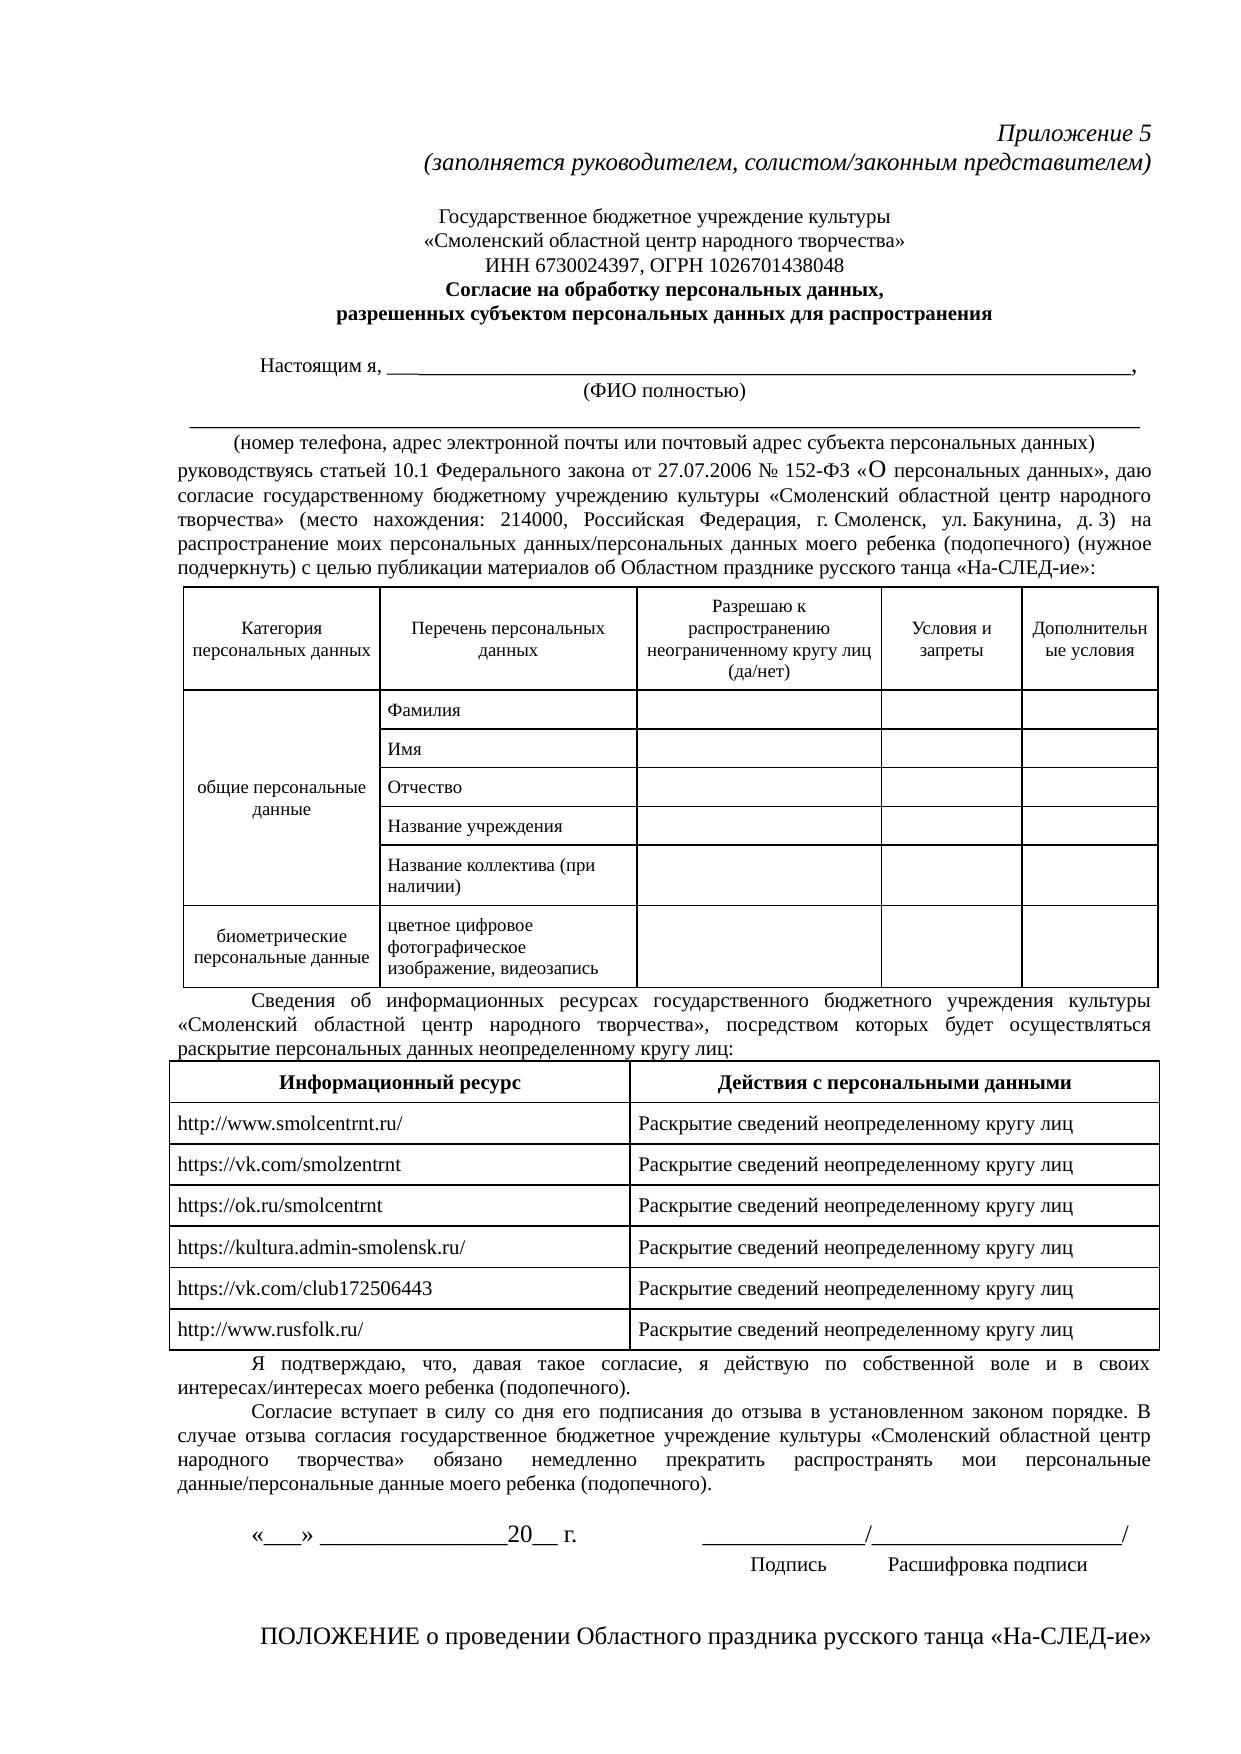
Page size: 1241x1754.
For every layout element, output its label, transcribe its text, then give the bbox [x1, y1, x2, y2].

table_header Условия и запреты [882, 588, 1021, 689]
text Приложение 5 [177, 118, 1152, 147]
table_cell [1023, 846, 1157, 905]
table_cell Название учреждения [381, 807, 636, 844]
text руководствуясь статьей 10.1 Федерального закона от 27.07.2006 № 152-ФЗ «О персональных данных», даю согласие государственному бюджетному учреждению культуры «Смоленский областной центр народного творчества» (место нахождения: 214000, Российская Федерация, г. Смоленск, ул. Бакунина, д. 3) на распространение моих персональных данных/персональных данных моего ребенка (подопечного) (нужное подчеркнуть) с целью публикации материалов об Областном празднике русского танца «На-СЛЕД-ие»: [177, 454, 1152, 579]
table_cell https://vk.com/smolzentrnt [170, 1145, 629, 1184]
text Настоящим я, ____________________________________________________________, (ФИО полностью) ____________________________________________________________________________ [177, 349, 1152, 430]
table_header Действия с персональными данными [631, 1062, 1159, 1102]
table_header Разрешаю к распространению неограниченному кругу лиц (да/нет) [638, 588, 881, 689]
table_cell биометрические персональные данные [184, 906, 379, 987]
table_cell цветное цифровое фотографическое изображение, видеозапись [381, 906, 636, 987]
text (заполняется руководителем, солистом/законным представителем) [177, 147, 1152, 176]
table_cell [1023, 730, 1157, 767]
table_cell [882, 807, 1021, 844]
table_cell [882, 730, 1021, 767]
table_cell Раскрытие сведений неопределенному кругу лиц [631, 1145, 1159, 1184]
subtitle Государственное бюджетное учреждение культуры [177, 204, 1152, 228]
table_header Категория персональных данных [184, 588, 379, 689]
subtitle «Смоленский областной центр народного творчества» [177, 228, 1152, 252]
table_header Дополнительные условия [1023, 588, 1157, 689]
table_cell [638, 807, 881, 844]
table_cell общие персональные данные [184, 691, 379, 905]
table_cell [638, 691, 881, 728]
table_cell Отчество [381, 768, 636, 806]
table_cell [882, 768, 1021, 806]
table_cell [1023, 691, 1157, 728]
table_cell Раскрытие сведений неопределенному кругу лиц [631, 1227, 1159, 1267]
table_cell Название коллектива (при наличии) [381, 846, 636, 905]
table_cell http://www.rusfolk.ru/ [170, 1310, 629, 1349]
table_cell Раскрытие сведений неопределенному кругу лиц [631, 1310, 1159, 1349]
table_cell [1023, 906, 1157, 987]
table_cell Раскрытие сведений неопределенному кругу лиц [631, 1186, 1159, 1225]
subtitle ИНН 6730024397, ОГРН 1026701438048 [177, 252, 1152, 277]
table_cell Имя [381, 730, 636, 767]
table_cell [638, 906, 881, 987]
table_cell https://kultura.admin-smolensk.ru/ [170, 1227, 629, 1267]
text Я подтверждаю, что, давая такое согласие, я действую по собственной воле и в своих интересах/интересах моего ребенка (подопечного). [177, 1351, 1152, 1399]
table_cell Раскрытие сведений неопределенному кругу лиц [631, 1103, 1159, 1143]
table_cell https://ok.ru/smolcentrnt [170, 1186, 629, 1225]
table_cell [638, 730, 881, 767]
table_cell [638, 846, 881, 905]
table_cell Фамилия [381, 691, 636, 728]
table_cell http://www.smolcentrnt.ru/ [170, 1103, 629, 1143]
table_cell [638, 768, 881, 806]
table_cell [1023, 807, 1157, 844]
table_header Перечень персональных данных [381, 588, 636, 689]
table_header Информационный ресурс [170, 1062, 629, 1102]
table_cell Раскрытие сведений неопределенному кругу лиц [631, 1268, 1159, 1308]
text «___» _______________20__ г. _____________/____________________/ Подпись Расшифровка подписи [177, 1519, 1152, 1577]
table_cell [882, 906, 1021, 987]
text (номер телефона, адрес электронной почты или почтовый адрес субъекта персональных данных) [177, 430, 1152, 454]
text Сведения об информационных ресурсах государственного бюджетного учреждения культуры «Смоленский областной центр народного творчества», посредством которых будет осуществляться раскрытие персональных данных неопределенному кругу лиц: [177, 579, 1152, 1060]
table_cell [882, 691, 1021, 728]
table_cell [882, 846, 1021, 905]
table_cell [1023, 768, 1157, 806]
table_cell https://vk.com/club172506443 [170, 1268, 629, 1308]
text Согласие на обработку персональных данных, разрешенных субъектом персональных данных для распространения [177, 277, 1152, 325]
text Согласие вступает в силу со дня его подписания до отзыва в установленном законом порядке. В случае отзыва согласия государственное бюджетное учреждение культуры «Смоленский областной центр народного творчества» обязано немедленно прекратить распространять мои персональные данные/персональные данные моего ребенка (подопечного). [177, 1399, 1152, 1495]
